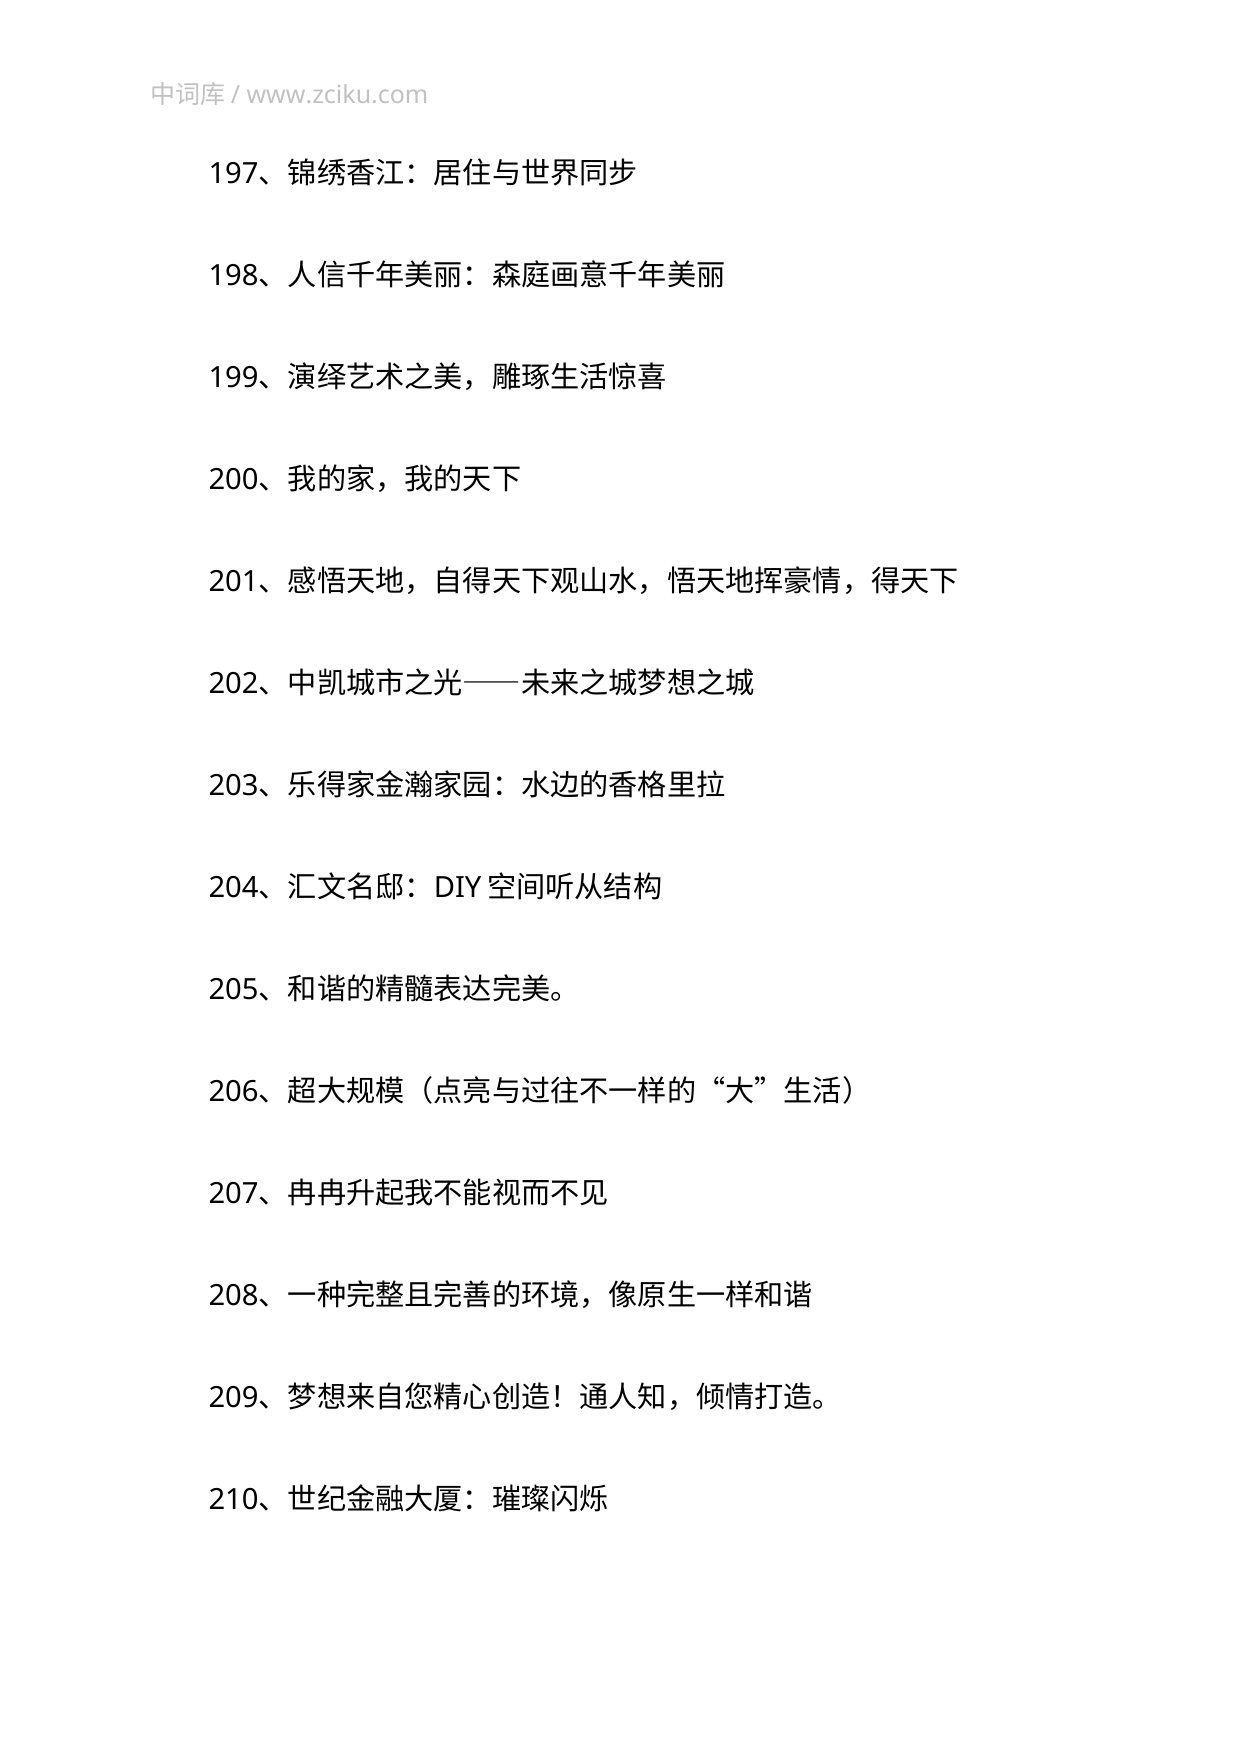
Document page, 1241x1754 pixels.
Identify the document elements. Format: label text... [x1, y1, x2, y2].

text 197、锦绣香江：居住与世界同步 [150, 150, 1090, 192]
text 198、人信千年美丽：森庭画意千年美丽 [150, 252, 1090, 294]
text 202、中凯城市之光——未来之城梦想之城 [150, 660, 1090, 702]
text 205、和谐的精髓表达完美。 [150, 966, 1090, 1008]
text 199、演绎艺术之美，雕琢生活惊喜 [150, 354, 1090, 396]
text 209、梦想来自您精心创造！通人知，倾情打造。 [150, 1374, 1090, 1416]
text 204、汇文名邸：DIY空间听从结构 [150, 864, 1090, 906]
text 207、冉冉升起我不能视而不见 [150, 1170, 1090, 1212]
text 201、感悟天地，自得天下观山水，悟天地挥豪情，得天下 [150, 558, 1090, 600]
text 206、超大规模（点亮与过往不一样的“大”生活） [150, 1068, 1090, 1110]
text 203、乐得家金瀚家园：水边的香格里拉 [150, 762, 1090, 804]
text 200、我的家，我的天下 [150, 456, 1090, 498]
text 210、世纪金融大厦：璀璨闪烁 [150, 1476, 1090, 1518]
text 208、一种完整且完善的环境，像原生一样和谐 [150, 1272, 1090, 1314]
